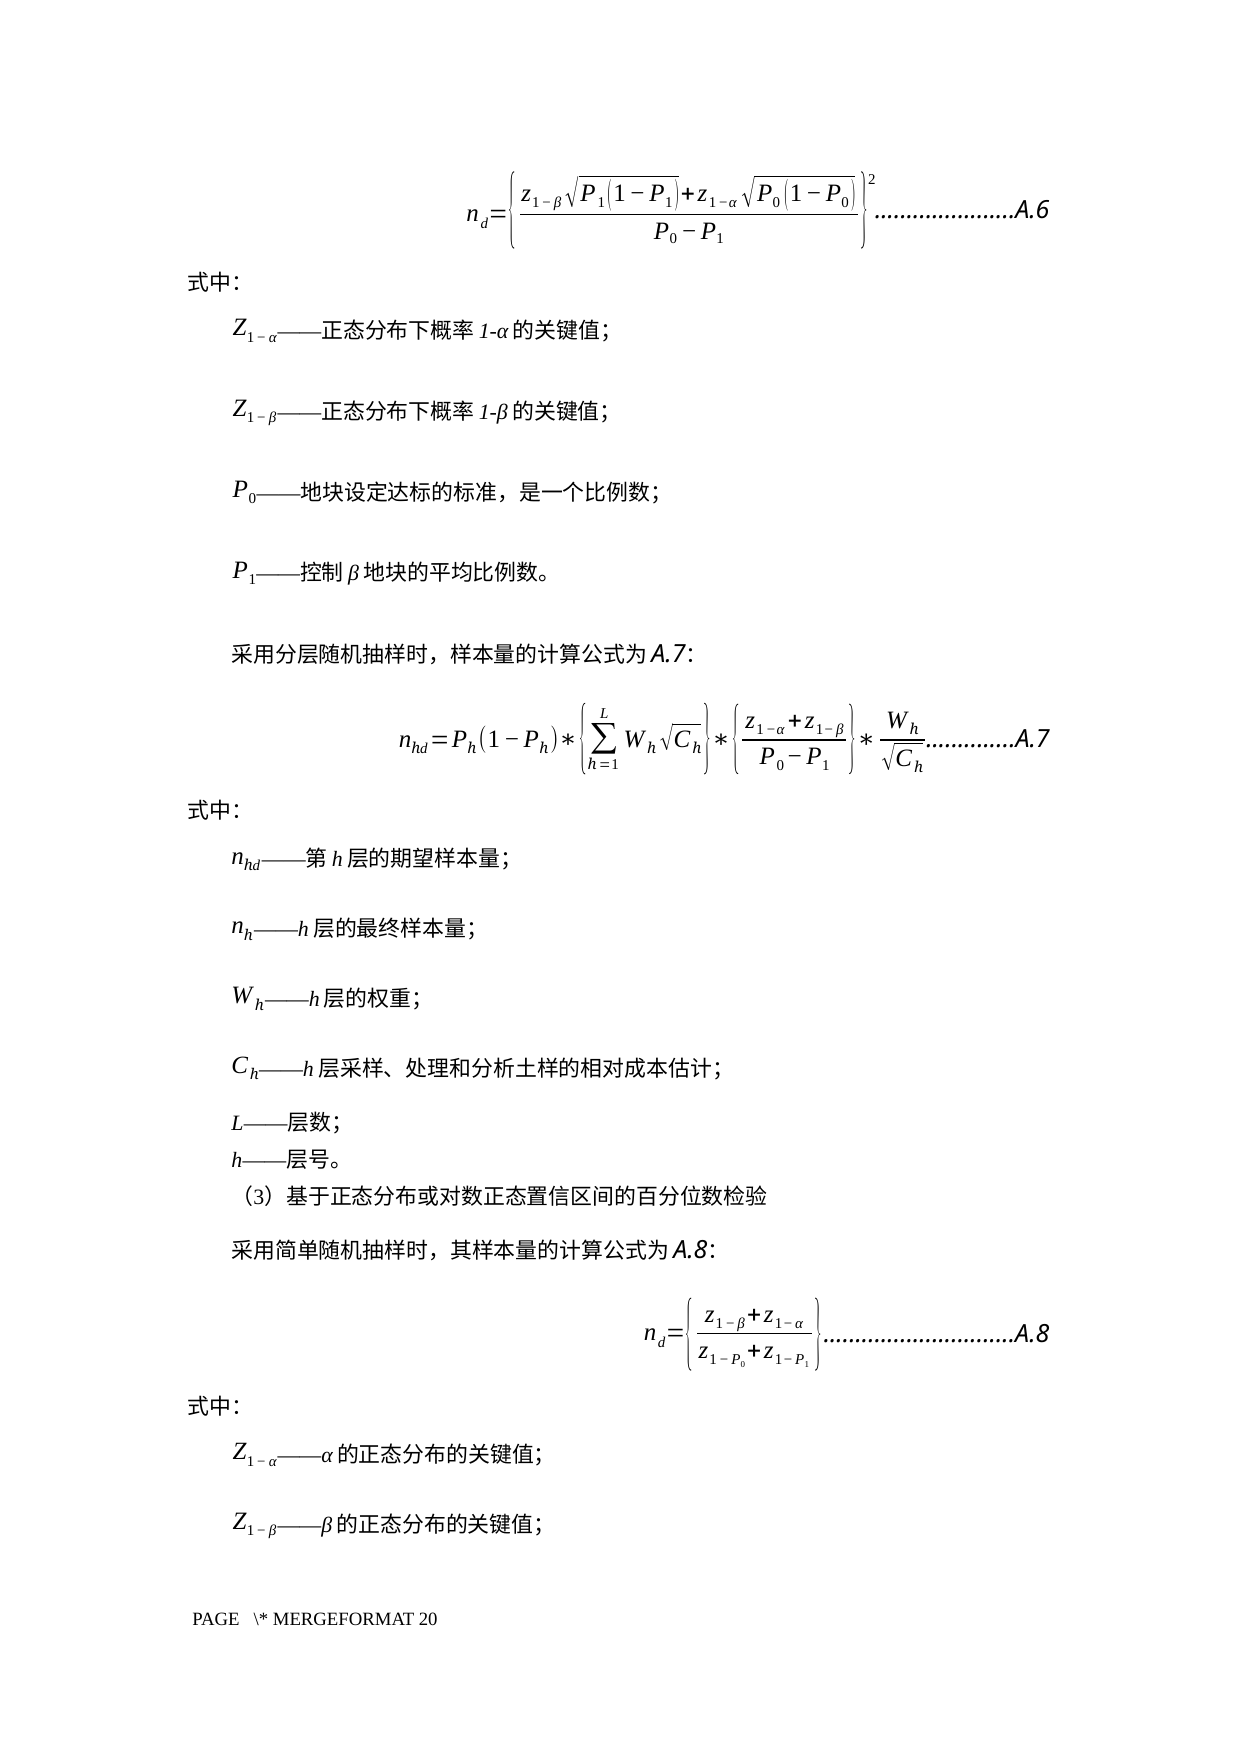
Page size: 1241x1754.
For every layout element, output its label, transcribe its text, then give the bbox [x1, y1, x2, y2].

text ——正态分布下概率1-β的关键值； [231, 378, 1053, 443]
text 式中： [187, 264, 1009, 297]
text ——h层的最终样本量； [187, 895, 1053, 960]
text ——h层采样、处理和分析土样的相对成本估计； [187, 1035, 1053, 1100]
text ——正态分布下概率1-α的关键值； [231, 297, 1053, 362]
text ——地块设定达标的标准，是一个比例数； [231, 459, 1053, 524]
text 采用简单随机抽样时，其样本量的计算公式为A.8： [187, 1216, 1053, 1281]
text ——控制β地块的平均比例数。 [231, 539, 1053, 604]
text L——层数； [187, 1104, 1053, 1137]
text ——第h层的期望样本量； [187, 826, 1053, 891]
text ——α的正态分布的关键值； [187, 1421, 1053, 1486]
text ..............A.7 [187, 691, 1053, 788]
text ——β的正态分布的关键值； [187, 1491, 1053, 1556]
text ——h层的权重； [187, 965, 1053, 1030]
text 采用分层随机抽样时，样本量的计算公式为A.7： [187, 620, 1053, 685]
text （3）基于正态分布或对数正态置信区间的百分位数检验 [187, 1179, 1053, 1211]
text 式中： [187, 793, 1009, 826]
text 式中： [187, 1389, 1009, 1421]
text h——层号。 [187, 1142, 1053, 1174]
text ..............................A.8 [187, 1286, 1053, 1383]
text ......................A.6 [187, 162, 1053, 259]
